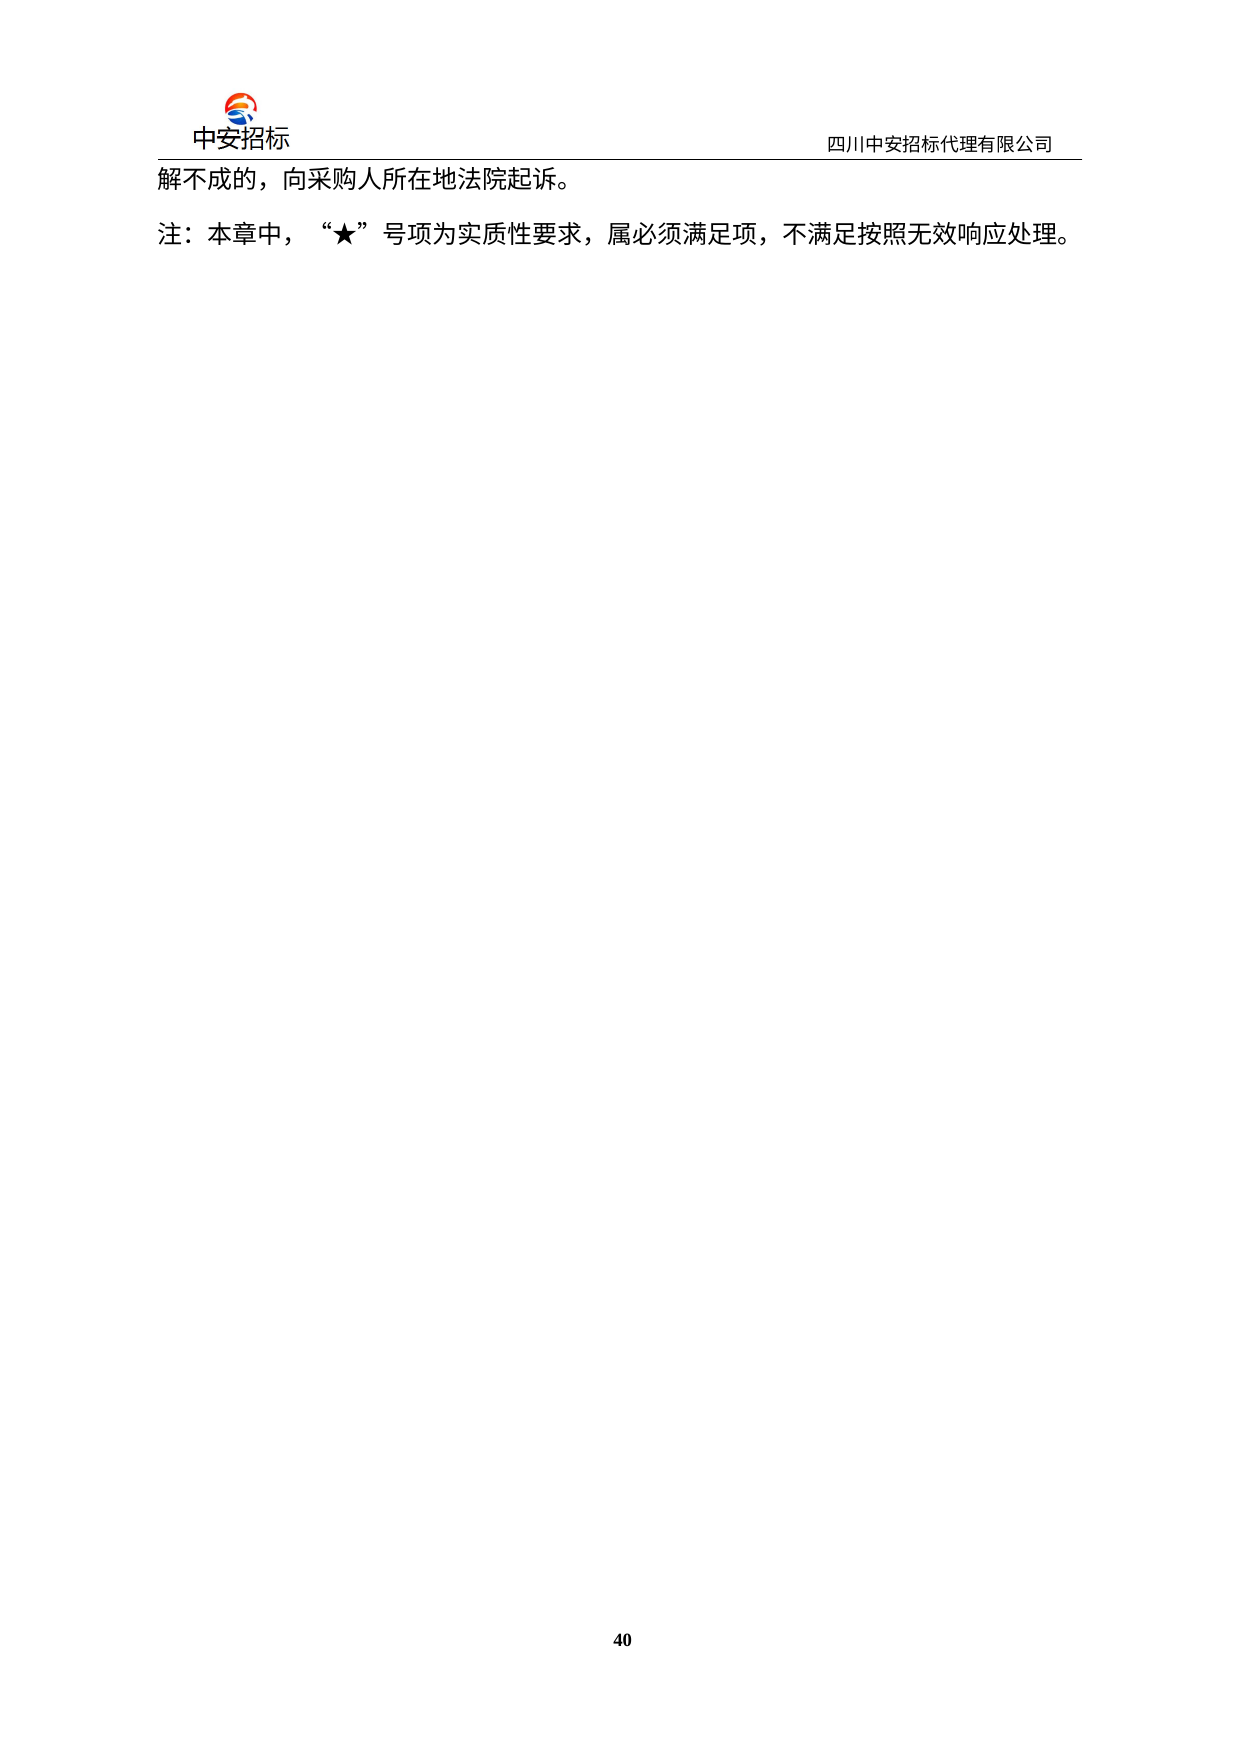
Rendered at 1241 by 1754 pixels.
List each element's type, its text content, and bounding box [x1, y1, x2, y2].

picture [187, 88, 291, 152]
text 6.2合同履行期间，若双方发生争议，可协商或由有关部门调解解决，协商或调解不成的，向采购人所在地法院起诉。 [158, 160, 1082, 196]
text 注：本章中，“★”号项为实质性要求，属必须满足项，不满足按照无效响应处理。 [158, 214, 1082, 250]
